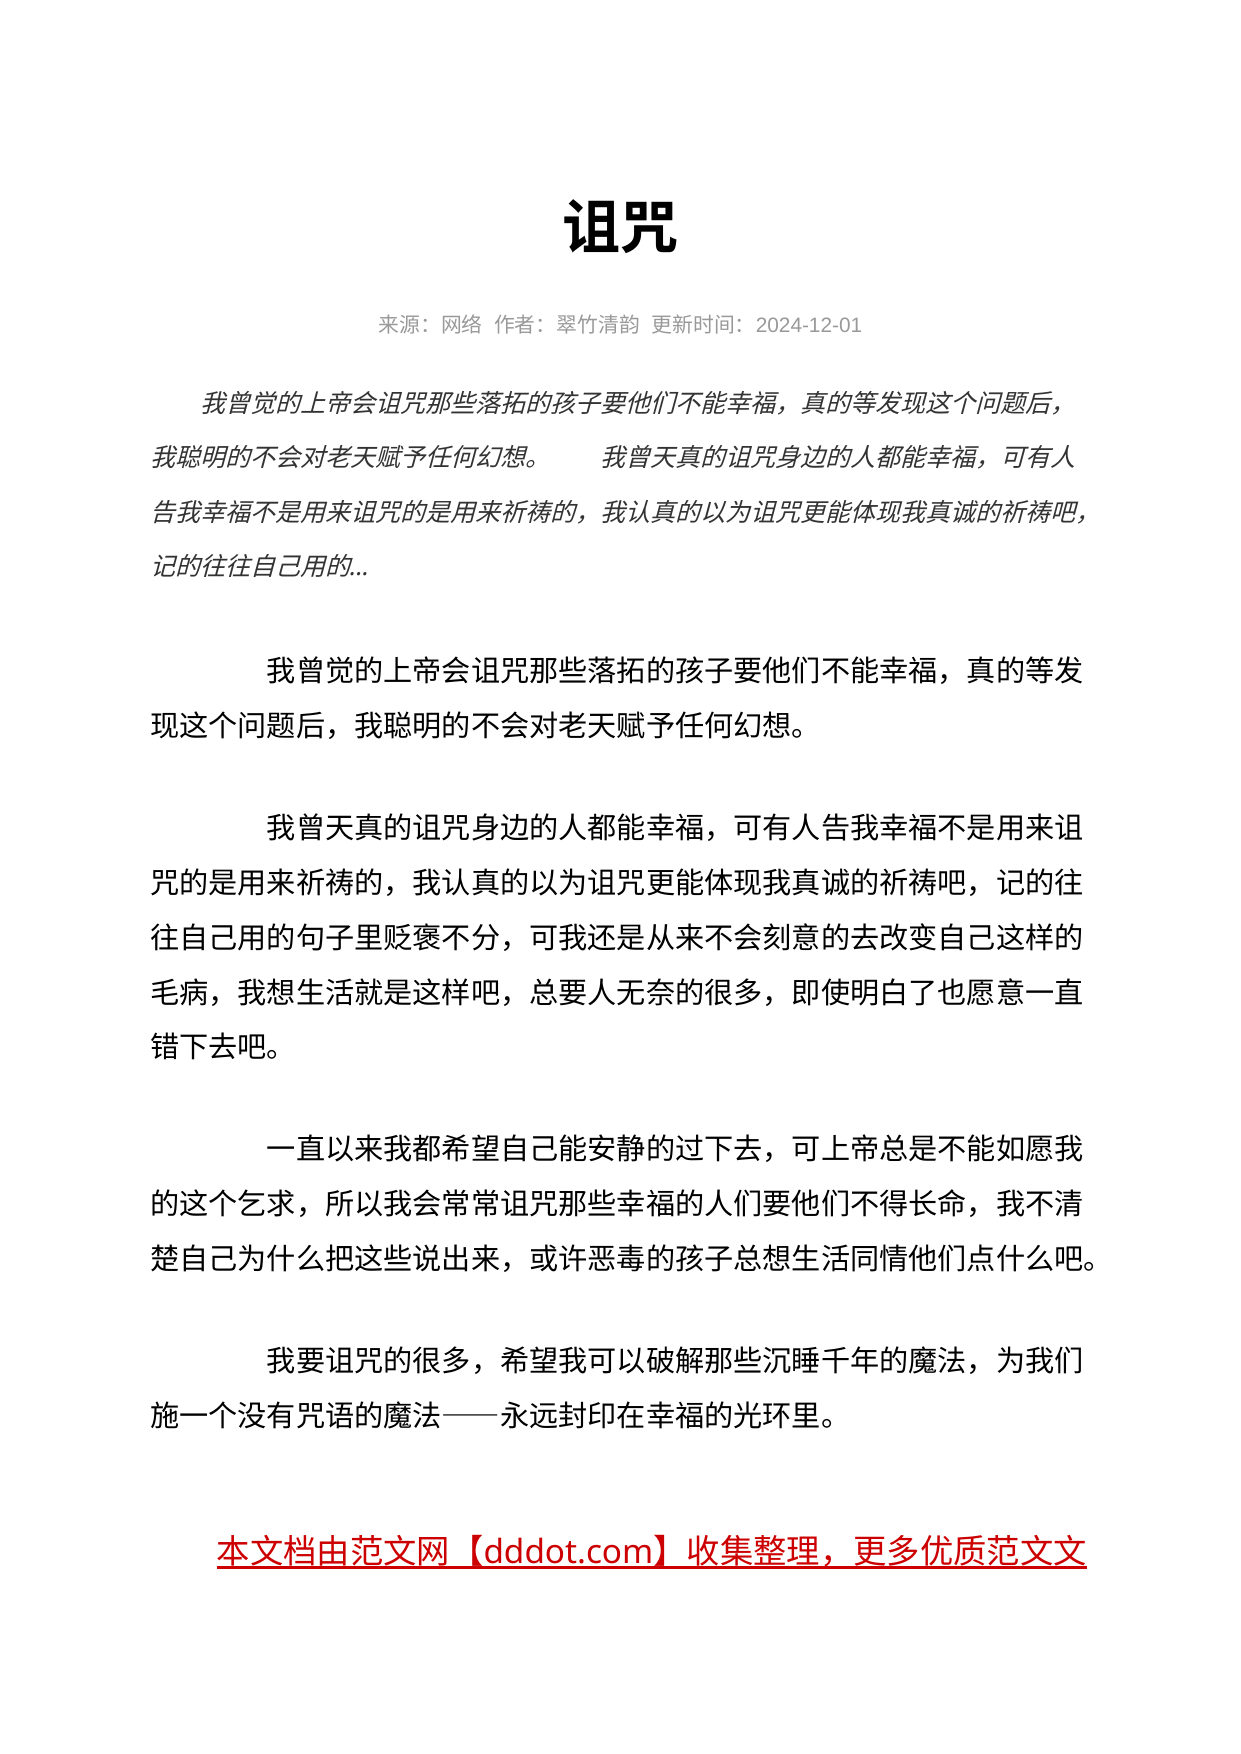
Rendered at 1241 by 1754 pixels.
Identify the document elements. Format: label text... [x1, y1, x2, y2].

text 我曾觉的上帝会诅咒那些落拓的孩子要他们不能幸福，真的等发现这个问题后，我聪明的不会对老天赋予任何幻想。 [150, 648, 1090, 745]
text 我曾觉的上帝会诅咒那些落拓的孩子要他们不能幸福，真的等发现这个问题后，我聪明的不会对老天赋予任何幻想。 我曾天真的诅咒身边的人都能幸福，可有人告我幸福不是用来诅咒的是用来祈祷的，我认真的以为诅咒更能体现我真诚的祈祷吧，记的往往自己用的... [150, 383, 1090, 583]
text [150, 1525, 1090, 1574]
text 我要诅咒的很多，希望我可以破解那些沉睡千年的魔法，为我们施一个没有咒语的魔法——永远封印在幸福的光环里。 [150, 1337, 1090, 1434]
text 我曾天真的诅咒身边的人都能幸福，可有人告我幸福不是用来诅咒的是用来祈祷的，我认真的以为诅咒更能体现我真诚的祈祷吧，记的往往自己用的句子里贬褒不分，可我还是从来不会刻意的去改变自己这样的毛病，我想生活就是这样吧，总要人无奈的很多，即使明白了也愿意一直错下去吧。 [150, 804, 1090, 1066]
text 一直以来我都希望自己能安静的过下去，可上帝总是不能如愿我的这个乞求，所以我会常常诅咒那些幸福的人们要他们不得长命，我不清楚自己为什么把这些说出来，或许恶毒的孩子总想生活同情他们点什么吧。 [150, 1126, 1090, 1278]
subtitle 诅咒 [150, 181, 1090, 266]
text 来源：网络 作者：翠竹清韵 更新时间：2024-12-01 [150, 313, 1090, 337]
